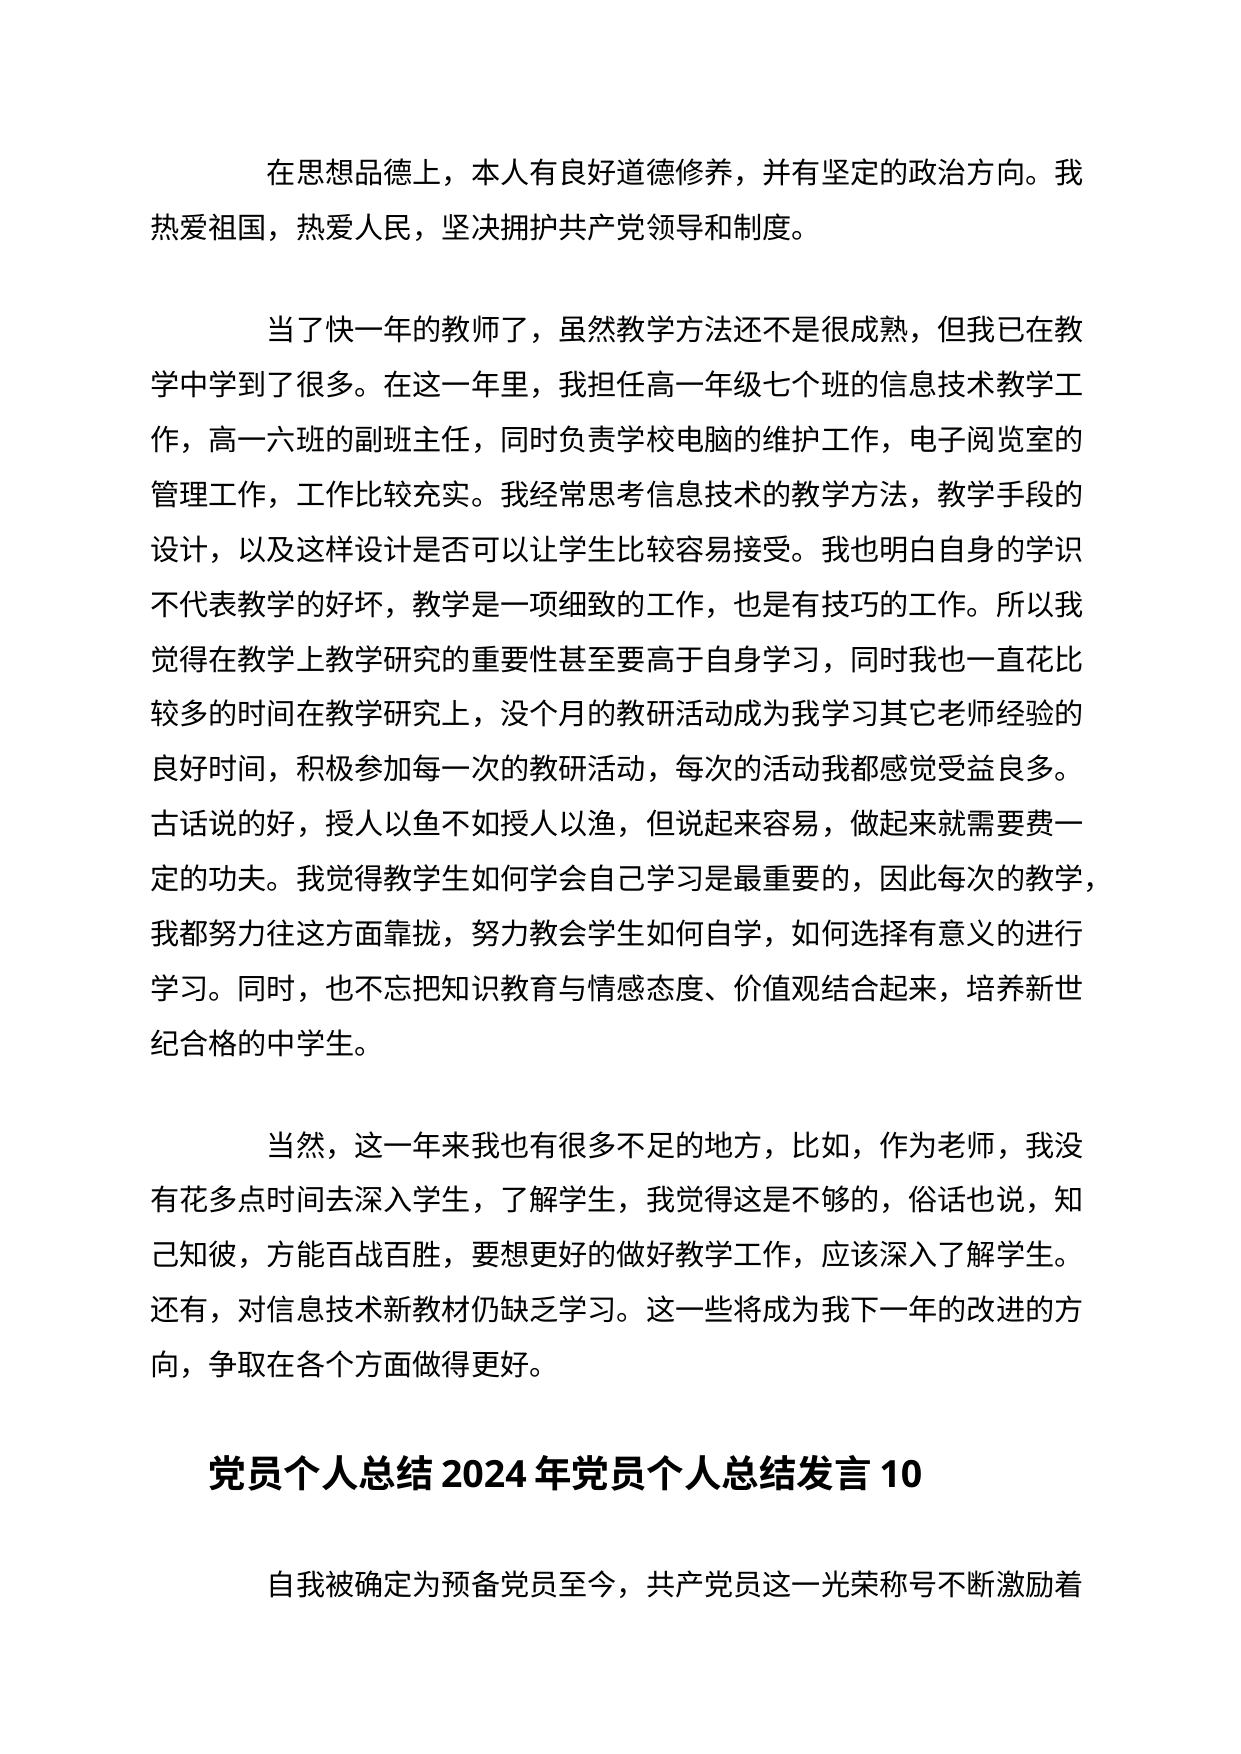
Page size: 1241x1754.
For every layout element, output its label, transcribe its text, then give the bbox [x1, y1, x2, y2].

text 当了快一年的教师了，虽然教学方法还不是很成熟，但我已在教学中学到了很多。在这一年里，我担任高一年级七个班的信息技术教学工作，高一六班的副班主任，同时负责学校电脑的维护工作，电子阅览室的管理工作，工作比较充实。我经常思考信息技术的教学方法，教学手段的设计，以及这样设计是否可以让学生比较容易接受。我也明白自身的学识不代表教学的好坏，教学是一项细致的工作，也是有技巧的工作。所以我觉得在教学上教学研究的重要性甚至要高于自身学习，同时我也一直花比较多的时间在教学研究上，没个月的教研活动成为我学习其它老师经验的良好时间，积极参加每一次的教研活动，每次的活动我都感觉受益良多。古话说的好，授人以鱼不如授人以渔，但说起来容易，做起来就需要费一定的功夫。我觉得教学生如何学会自己学习是最重要的，因此每次的教学，我都努力往这方面靠拢，努力教会学生如何自学，如何选择有意义的进行学习。同时，也不忘把知识教育与情感态度、价值观结合起来，培养新世纪合格的中学生。 [150, 307, 1090, 1063]
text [150, 1561, 1090, 1603]
text 当然，这一年来我也有很多不足的地方，比如，作为老师，我没有花多点时间去深入学生，了解学生，我觉得这是不够的，俗话也说，知己知彼，方能百战百胜，要想更好的做好教学工作，应该深入了解学生。还有，对信息技术新教材仍缺乏学习。这一些将成为我下一年的改进的方向，争取在各个方面做得更好。 [150, 1122, 1090, 1384]
text 党员个人总结2024年党员个人总结发言10 [150, 1443, 1090, 1498]
text 在思想品德上，本人有良好道德修养，并有坚定的政治方向。我热爱祖国，热爱人民，坚决拥护共产党领导和制度。 [150, 150, 1090, 247]
